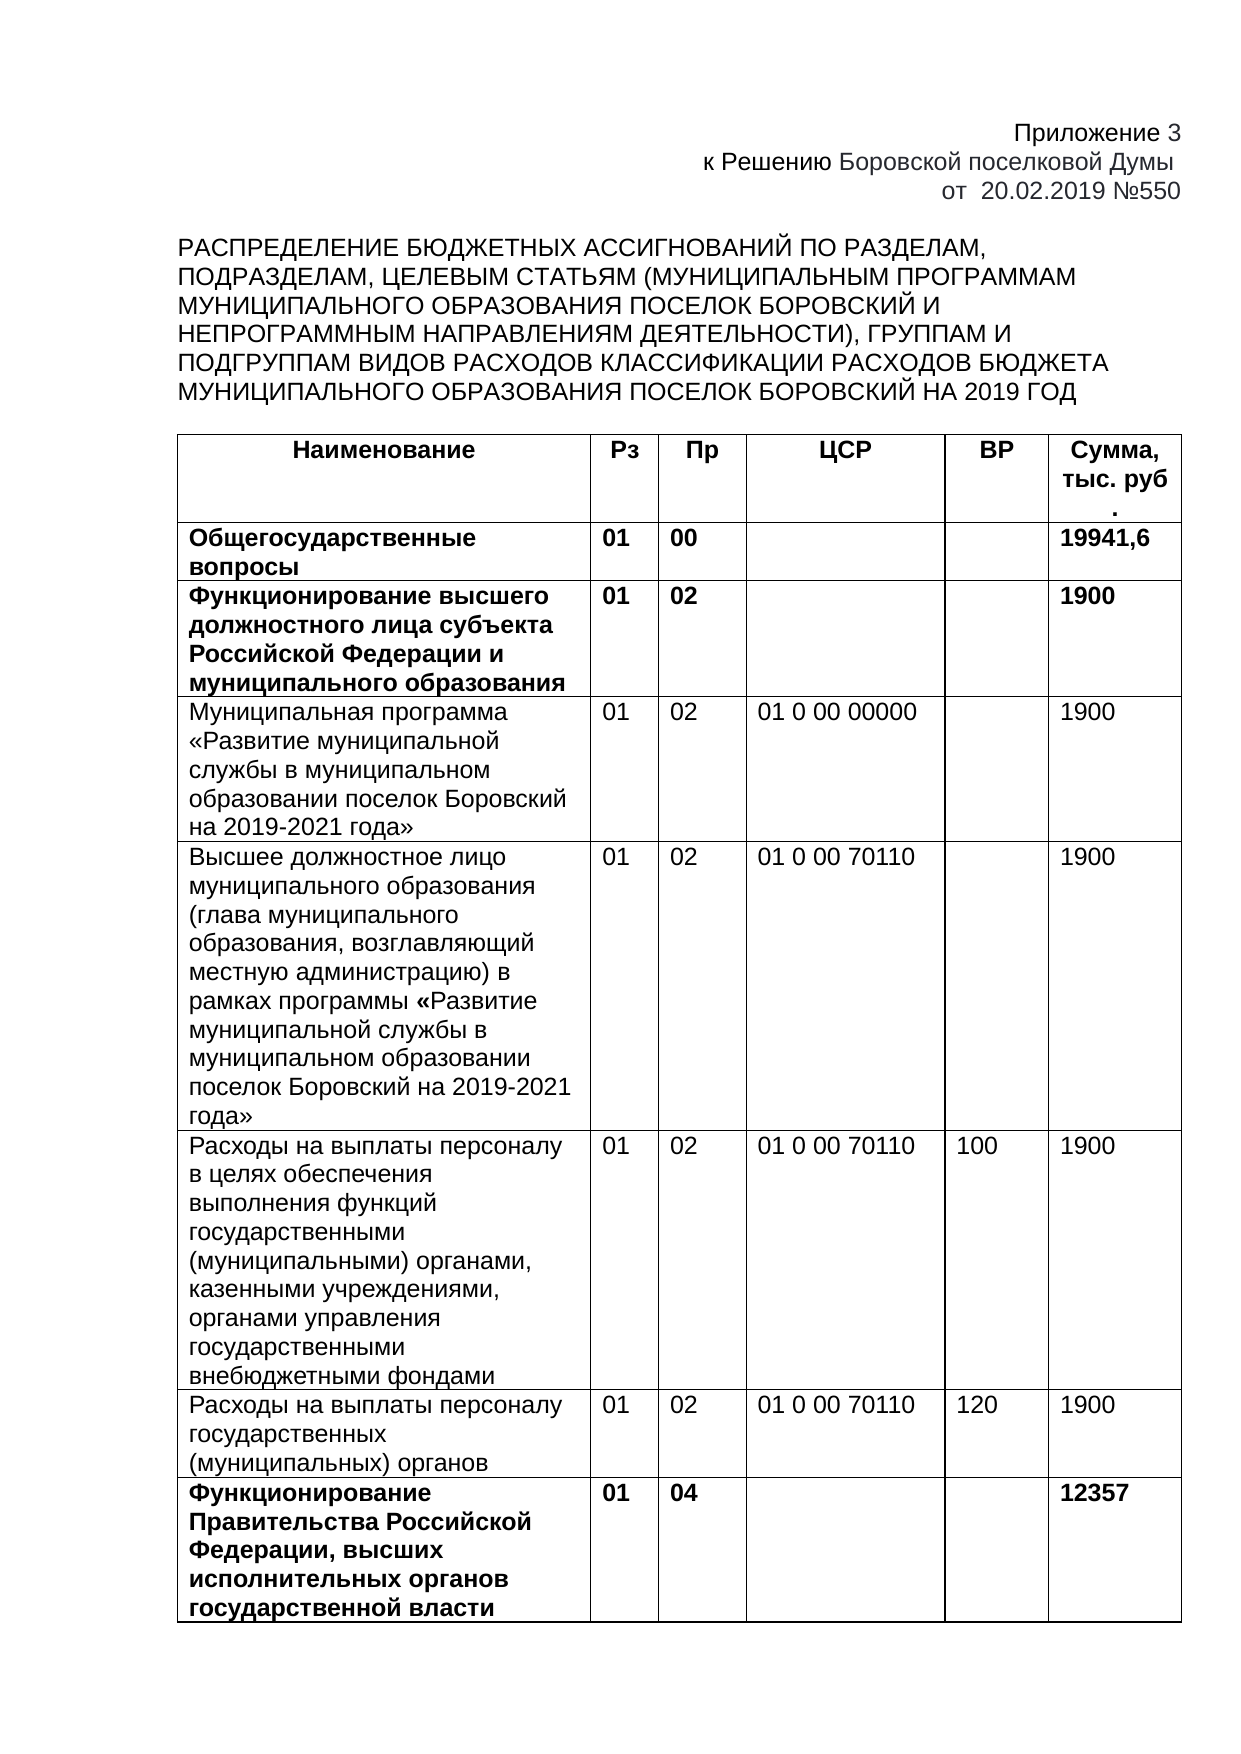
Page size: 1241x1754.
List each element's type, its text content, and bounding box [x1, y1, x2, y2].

table_cell 1900 [1049, 842, 1181, 1129]
table_cell Функционирование высшего должностного лица субъекта Российской Федерации и муниципального образования [178, 581, 590, 696]
table_cell 01 0 00 00000 [747, 697, 944, 841]
table_cell Общегосударственные вопросы [178, 523, 590, 580]
text Приложение 3 к Решению Боровской поселковой Думы от 20.02.2019 №550 [177, 118, 1181, 204]
table_cell 04 [659, 1478, 746, 1621]
table_header Наименование [178, 435, 590, 522]
table_cell 01 [591, 1131, 658, 1389]
table_cell [946, 523, 1048, 580]
table_cell 01 [591, 1478, 658, 1621]
table_cell [747, 1478, 944, 1621]
table_header Пр [659, 435, 746, 522]
table_header Рз [591, 435, 658, 522]
table_cell [946, 842, 1048, 1129]
table_cell 01 [591, 1390, 658, 1477]
table_cell 1900 [1049, 1131, 1181, 1389]
table_cell 02 [659, 1390, 746, 1477]
table_header ЦСР [747, 435, 944, 522]
table_cell 1900 [1049, 697, 1181, 841]
table_cell [747, 581, 944, 696]
table_cell 01 0 00 70110 [747, 1131, 944, 1389]
table_cell 01 0 00 70110 [747, 842, 944, 1129]
table_cell Высшее должностное лицо муниципального образования (глава муниципального образования, возглавляющий местную администрацию) в рамках программы «Развитие муниципальной службы в муниципальном образовании поселок Боровский на 2019-2021 года» [178, 842, 590, 1129]
table_cell 100 [946, 1131, 1048, 1389]
table_cell 01 [591, 697, 658, 841]
table_cell 1900 [1049, 1390, 1181, 1477]
table_header Сумма, тыс. руб. [1049, 435, 1181, 522]
table_cell [946, 1478, 1048, 1621]
table_cell 02 [659, 842, 746, 1129]
table_cell 01 [591, 581, 658, 696]
table_cell 02 [659, 1131, 746, 1389]
table_cell Муниципальная программа «Развитие муниципальной службы в муниципальном образовании поселок Боровский на 2019-2021 года» [178, 697, 590, 841]
table_cell 01 0 00 70110 [747, 1390, 944, 1477]
table_cell 1900 [1049, 581, 1181, 696]
table_cell 12357 [1049, 1478, 1181, 1621]
table_cell [747, 523, 944, 580]
table_cell 02 [659, 581, 746, 696]
table_cell 01 [591, 842, 658, 1129]
table_cell 02 [659, 697, 746, 841]
table_cell 19941,6 [1049, 523, 1181, 580]
table_cell Расходы на выплаты персоналу государственных (муниципальных) органов [178, 1390, 590, 1477]
table_cell 120 [946, 1390, 1048, 1477]
table_cell [946, 697, 1048, 841]
table_cell 01 [591, 523, 658, 580]
table_cell 00 [659, 523, 746, 580]
table_cell [946, 581, 1048, 696]
table_cell Расходы на выплаты персоналу в целях обеспечения выполнения функций государственными (муниципальными) органами, казенными учреждениями, органами управления государственными внебюджетными фондами [178, 1131, 590, 1389]
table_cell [178, 1478, 590, 1621]
text РАСПРЕДЕЛЕНИЕ БЮДЖЕТНЫХ АССИГНОВАНИЙ ПО РАЗДЕЛАМ, ПОДРАЗДЕЛАМ, ЦЕЛЕВЫМ СТАТЬЯМ (МУНИЦИПАЛЬНЫМ ПРОГРАММАМ МУНИЦИПАЛЬНОГО ОБРАЗОВАНИЯ ПОСЕЛОК БОРОВСКИЙ И НЕПРОГРАММНЫМ НАПРАВЛЕНИЯМ ДЕЯТЕЛЬНОСТИ), ГРУППАМ И ПОДГРУППАМ ВИДОВ РАСХОДОВ КЛАССИФИКАЦИИ РАСХОДОВ БЮДЖЕТА МУНИЦИПАЛЬНОГО ОБРАЗОВАНИЯ ПОСЕЛОК БОРОВСКИЙ НА 2019 ГОД [177, 233, 1181, 406]
table_header ВР [946, 435, 1048, 522]
